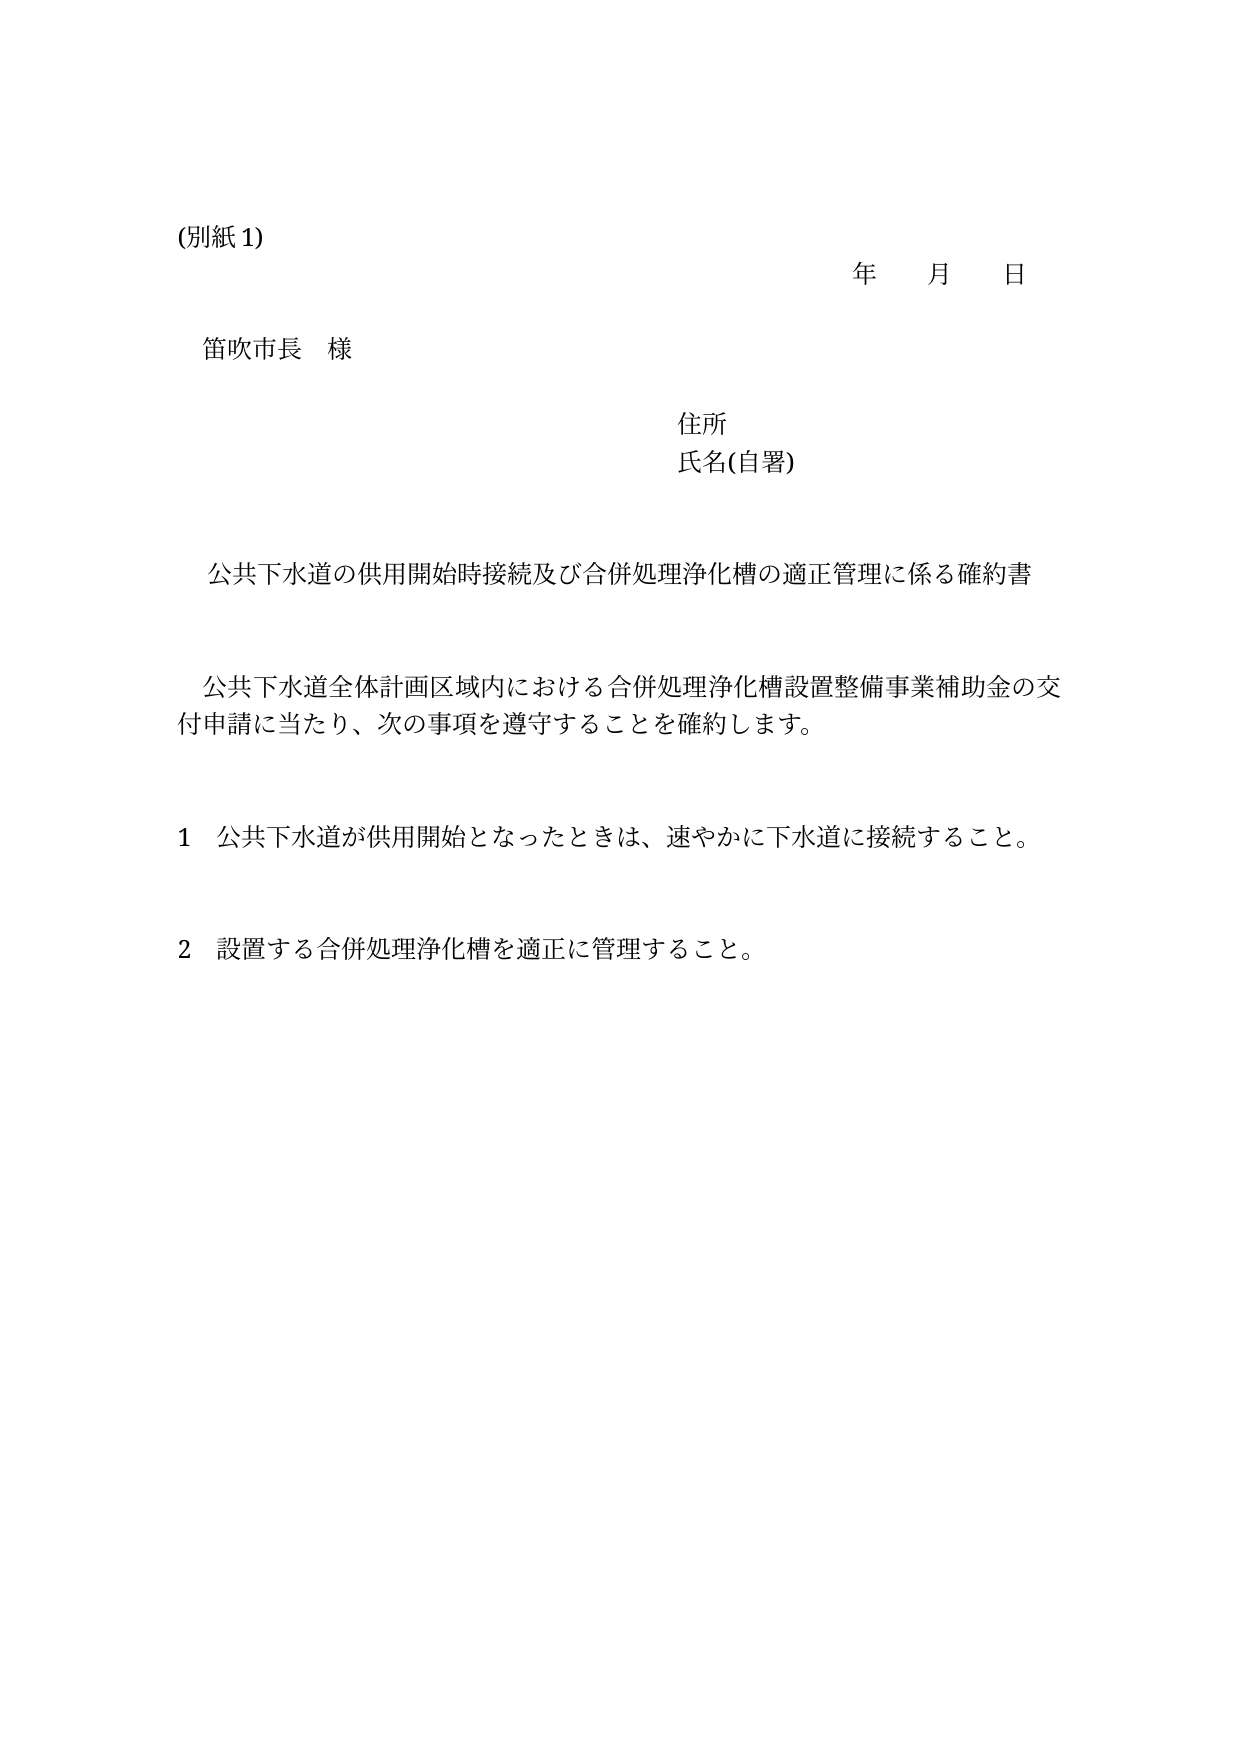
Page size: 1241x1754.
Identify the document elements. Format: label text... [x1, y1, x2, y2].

text 年 月 日 [177, 254, 1063, 292]
text 氏名(自署) [177, 442, 813, 479]
text 笛吹市長 様 [177, 329, 1063, 367]
text 1 公共下水道が供用開始となったときは、速やかに下水道に接続すること。 [177, 817, 1063, 854]
text 公共下水道の供用開始時接続及び合併処理浄化槽の適正管理に係る確約書 [177, 554, 1063, 592]
text 公共下水道全体計画区域内における合併処理浄化槽設置整備事業補助金の交付申請に当たり、次の事項を遵守することを確約します。 [177, 667, 1063, 742]
text (別紙1) [177, 217, 1076, 254]
text 2 設置する合併処理浄化槽を適正に管理すること。 [177, 929, 1063, 967]
text 住所 [177, 404, 1063, 442]
